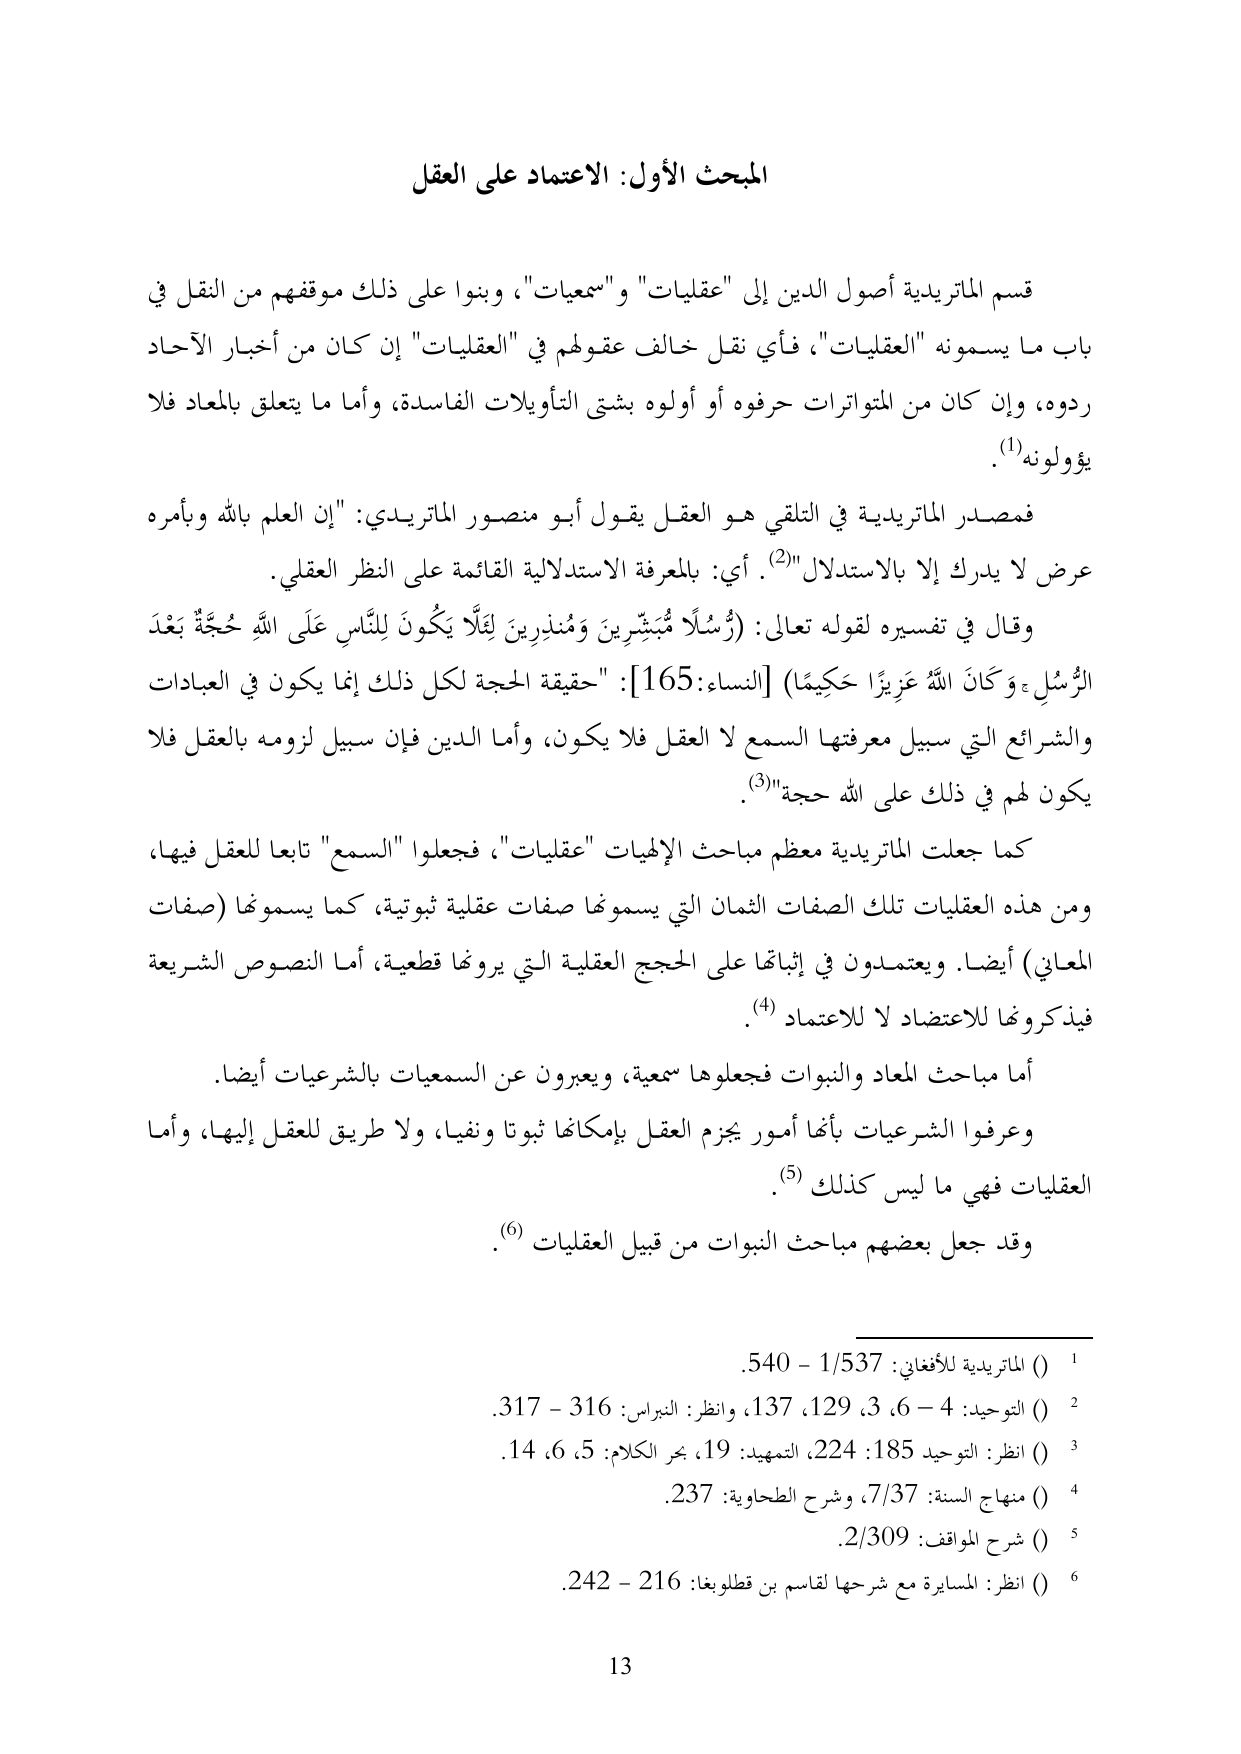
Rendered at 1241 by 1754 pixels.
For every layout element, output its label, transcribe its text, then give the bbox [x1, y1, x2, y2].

text أما مباحث المعاد والنبوات فجعلوها سمعية، ويعبرون عن السمعيات بالشرعيات أيضا. [148, 1047, 1092, 1103]
text وقال في تفسيره لقوله تعالى: (رُّسُلًا مُّبَشِّرِينَ وَمُنذِرِينَ لِئَلَّا يَكُونَ لِلنَّاسِ عَلَى اللَّهِ حُجَّةٌ بَعْدَ الرُّسُلِ ۚ وَكَانَ اللَّهُ عَزِيزًا حَكِيمًا) [النساء:165]: "حقيقة الحجة لكل ذلك إنما يكون في العبادات والشرائع التي سبيل معرفتها السمع لا العقل فلا يكون، وأما الدين فإن سبيل لزومه بالعقل فلا يكون لهم في ذلك على الله حجة"(). [148, 599, 1092, 823]
text كما جعلت الماتريدية معظم مباحث الإلهيات "عقليات"، فجعلوا "السمع" تابعا للعقل فيها، ومن هذه العقليات تلك الصفات الثمان التي يسمونها صفات عقلية ثبوتية، كما يسمونها (صفات المعاني) أيضا. ويعتمدون في إثباتها على الحجج العقلية التي يرونها قطعية، أما النصوص الشريعة فيذكرونها للاعتضاد لا للاعتماد (). [148, 823, 1092, 1047]
text فمصدر الماتريدية في التلقي هو العقل يقول أبو منصور الماتريدي: "إن العلم بالله وبأمره عرض لا يدرك إلا بالاستدلال"(). أي: بالمعرفة الاستدلالية القائمة على النظر العقلي. [148, 487, 1092, 599]
text وعرفوا الشرعيات بأنها أمور يجزم العقل بإمكانها ثبوتا ونفيا، ولا طريق للعقل إليها، وأما العقليات فهي ما ليس كذلك (). [148, 1103, 1092, 1215]
text قسم الماتريدية أصول الدين إلى "عقليات" و"سمعيات"، وبنوا على ذلك موقفهم من النقل في باب ما يسمونه "العقليات"، فأي نقل خالف عقولهم في "العقليات" إن كان من أخبار الآحاد ردوه، وإن كان من المتواترات حرفوه أو أولوه بشتى التأويلات الفاسدة، وأما ما يتعلق بالمعاد فلا يؤولونه(). [148, 263, 1092, 487]
text المبحث الأول: الاعتماد على العقل [148, 148, 1092, 205]
text وقد جعل بعضهم مباحث النبوات من قبيل العقليات (). [148, 1215, 1092, 1271]
